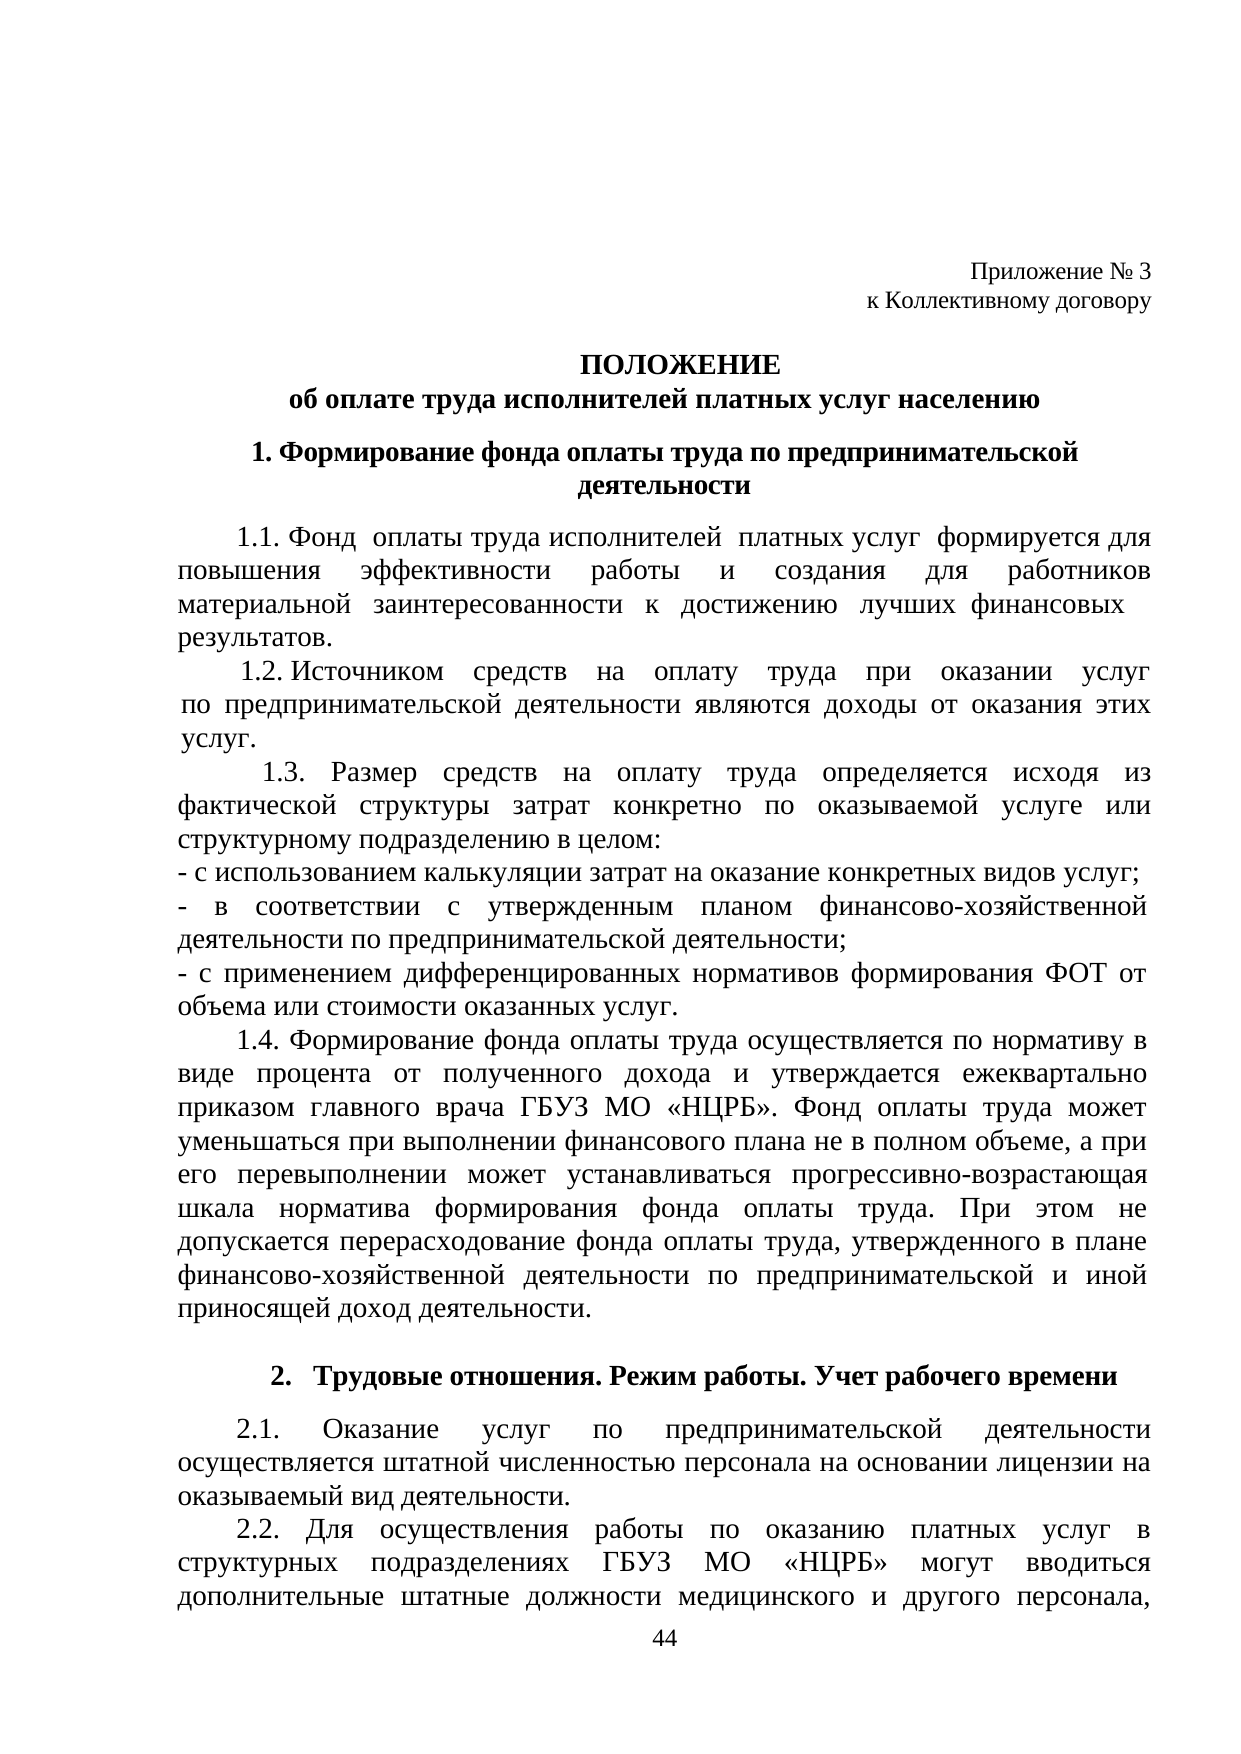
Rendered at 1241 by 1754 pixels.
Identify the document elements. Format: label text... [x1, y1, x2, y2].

text 1.2. Источником средств на оплату труда при оказании услуг по предпринимательской деятельности являются доходы от оказания этих услуг. [181, 654, 1152, 754]
text ПОЛОЖЕНИЕ [580, 347, 1152, 381]
text 2.1. Оказание услуг по предпринимательской деятельности осуществляется штатной численностью персонала на основании лицензии на оказываемый вид деятельности. [177, 1411, 1152, 1511]
text об оплате труда исполнителей платных услуг населению [177, 381, 1152, 414]
text - с применением дифференцированных нормативов формирования ФОТ от объема или стоимости оказанных услуг. [177, 956, 1147, 1023]
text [177, 1511, 1152, 1612]
text 1.1. Фонд оплаты труда исполнителей платных услуг формируется для повышения эффективности работы и создания для работников материальной заинтересованности к достижению лучших финансовых [177, 519, 1152, 620]
text Приложение № 3 [580, 256, 1152, 285]
text 1. Формирование фонда оплаты труда по предпринимательской деятельности [177, 434, 1152, 501]
text к Коллективному договору [580, 285, 1152, 314]
text 1.3. Размер средств на оплату труда определяется исходя из фактической структуры затрат конкретно по оказываемой услуге или структурному подразделению в целом: [177, 754, 1152, 855]
text 1.4. Формирование фонда оплаты труда осуществляется по нормативу в виде процента от полученного дохода и утверждается ежеквартально приказом главного врача ГБУЗ МО «НЦРБ». Фонд оплаты труда может уменьшаться при выполнении финансового плана не в полном объеме, а при его перевыполнении может устанавливаться прогрессивно-возрастающая шкала норматива формирования фонда оплаты труда. При этом не допускается перерасходование фонда оплаты труда, утвержденного в плане финансово-хозяйственной деятельности по предпринимательской и иной приносящей доход деятельности. [177, 1023, 1148, 1324]
text результатов. [177, 620, 1152, 654]
text - в соответствии с утвержденным планом финансово-хозяйственной деятельности по предпринимательской деятельности; [177, 888, 1148, 956]
text - с использованием калькуляции затрат на оказание конкретных видов услуг; [177, 855, 1152, 888]
text 2. Трудовые отношения. Режим работы. Учет рабочего времени [177, 1358, 1152, 1392]
